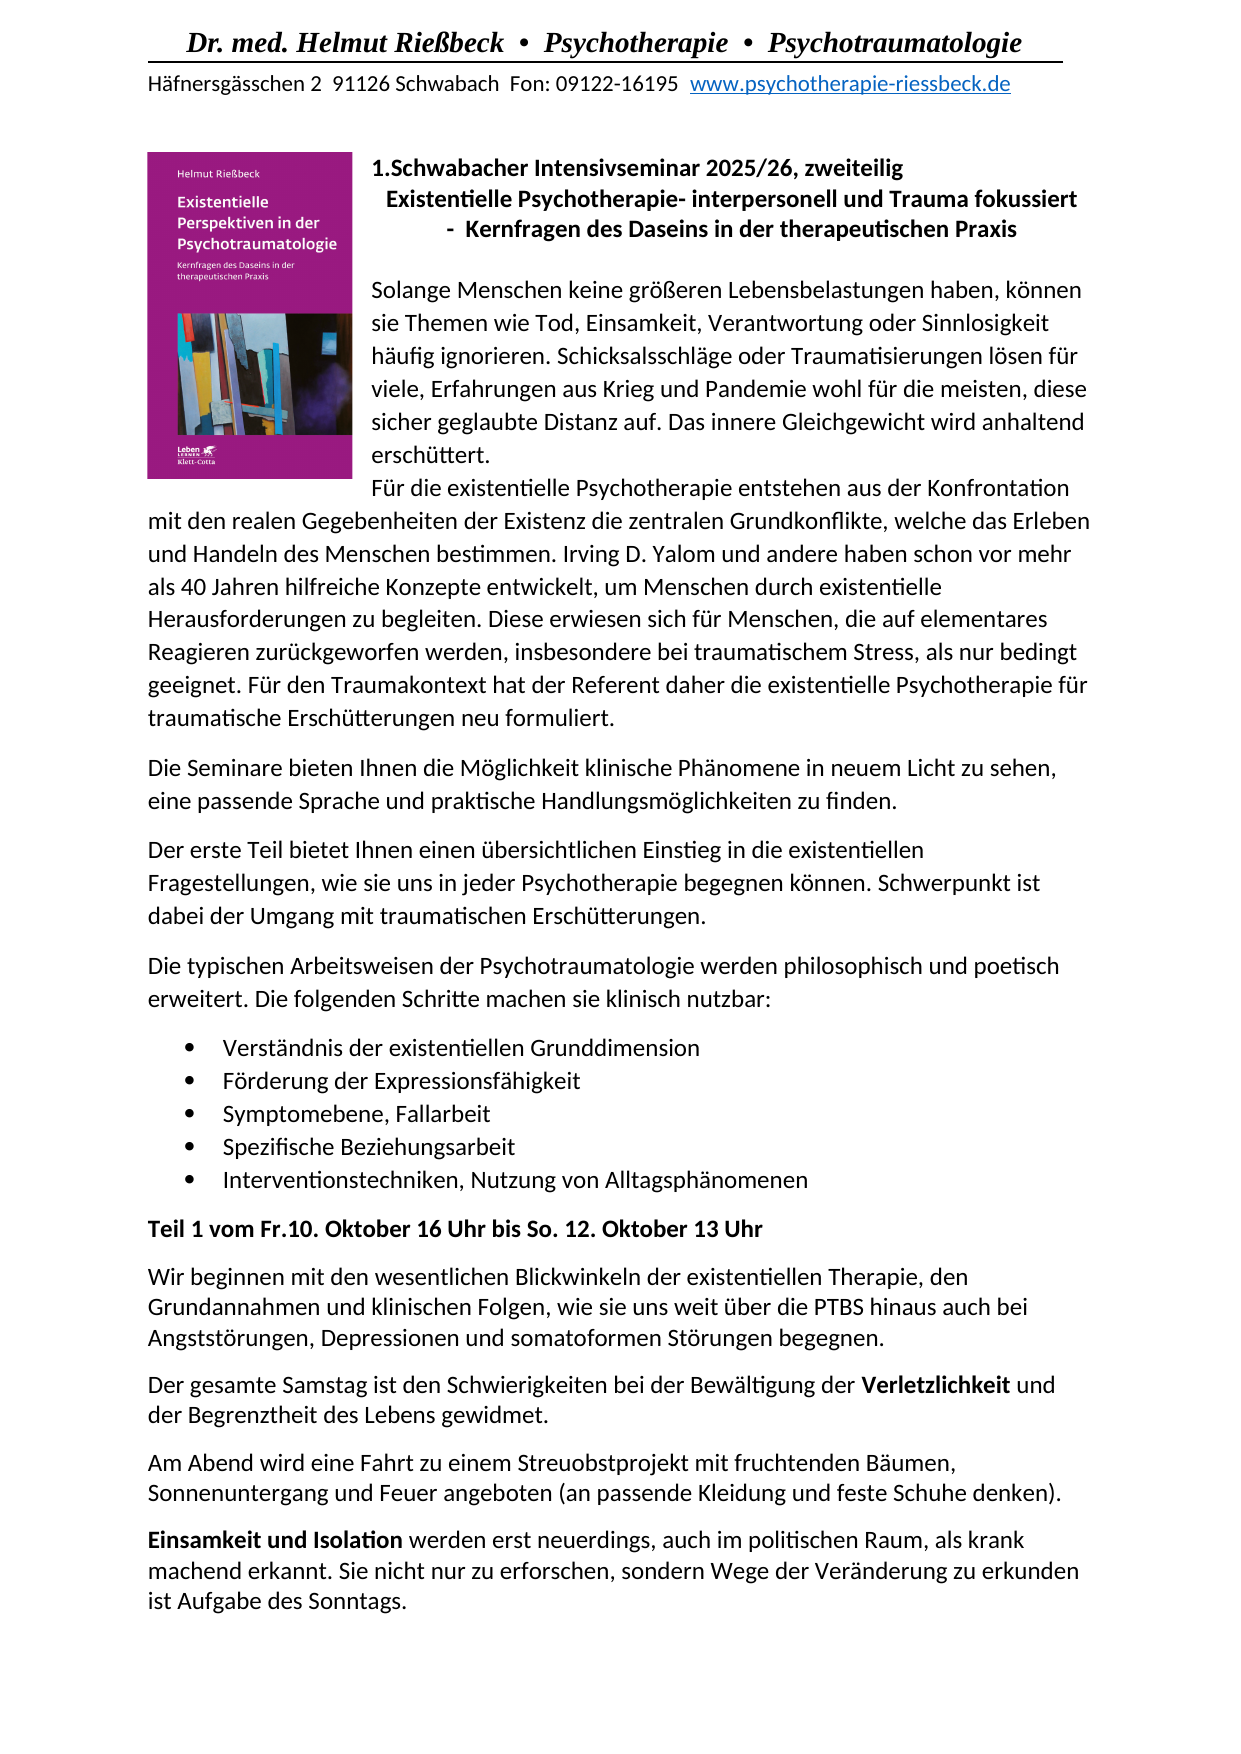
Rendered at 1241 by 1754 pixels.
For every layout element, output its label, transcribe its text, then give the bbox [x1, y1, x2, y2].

text 1.Schwabacher Intensivseminar 2025/26, zweiteilig [353, 152, 1093, 183]
list Interventionstechniken, Nutzung von Alltagsphänomenen [185, 1164, 1093, 1194]
text Teil 1 vom Fr.10. Oktober 16 Uhr bis So. 12. Oktober 13 Uhr [148, 1214, 1093, 1244]
text Wir beginnen mit den wesentlichen Blickwinkeln der existentiellen Therapie, den Grundannahmen und klinischen Folgen, wie sie uns weit über die PTBS hinaus auch bei Angststörungen, Depressionen und somatoformen Störungen begegnen. [148, 1261, 1093, 1352]
text - Kernfragen des Daseins in der therapeutischen Praxis [353, 213, 1093, 244]
list Förderung der Expressionsfähigkeit [185, 1065, 1093, 1096]
text Die typischen Arbeitsweisen der Psychotraumatologie werden philosophisch und poetisch erweitert. Die folgenden Schritte machen sie klinisch nutzbar: [148, 950, 1093, 1013]
text Solange Menschen keine größeren Lebensbelastungen haben, können sie Themen wie Tod, Einsamkeit, Verantwortung oder Sinnlosigkeit häufig ignorieren. Schicksalsschläge oder Traumatisierungen lösen für viele, Erfahrungen aus Krieg und Pandemie wohl für die meisten, diese sicher geglaubte Distanz auf. Das innere Gleichgewicht wird anhaltend erschüttert. Für die existentielle Psychotherapie entstehen aus der Konfrontation mit den realen Gegebenheiten der Existenz die zentralen Grundkonflikte, welche das Erleben und Handeln des Menschen bestimmen. Irving D. Yalom und andere haben schon vor mehr als 40 Jahren hilfreiche Konzepte entwickelt, um Menschen durch existentielle Herausforderungen zu begleiten. Diese erwiesen sich für Menschen, die auf elementares Reagieren zurückgeworfen werden, insbesondere bei traumatischem Stress, als nur bedingt geeignet. Für den Traumakontext hat der Referent daher die existentielle Psychotherapie für traumatische Erschütterungen neu formuliert. [148, 274, 1093, 733]
list Spezifische Beziehungsarbeit [185, 1131, 1093, 1162]
text Existentielle Psychotherapie- interpersonell und Trauma fokussiert [353, 183, 1093, 213]
text Einsamkeit und Isolation werden erst neuerdings, auch im politischen Raum, als krank machend erkannt. Sie nicht nur zu erforschen, sondern Wege der Veränderung zu erkunden ist Aufgabe des Sonntags. [148, 1524, 1093, 1616]
text Der erste Teil bietet Ihnen einen übersichtlichen Einstieg in die existentiellen Fragestellungen, wie sie uns in jeder Psychotherapie begegnen können. Schwerpunkt ist dabei der Umgang mit traumatischen Erschütterungen. [148, 834, 1093, 931]
text Die Seminare bieten Ihnen die Möglichkeit klinische Phänomene in neuem Licht zu sehen, eine passende Sprache und praktische Handlungsmöglichkeiten zu finden. [148, 752, 1093, 815]
list Symptomebene, Fallarbeit [185, 1098, 1093, 1129]
text Der gesamte Samstag ist den Schwierigkeiten bei der Bewältigung der Verletzlichkeit und der Begrenztheit des Lebens gewidmet. [148, 1369, 1093, 1430]
text Am Abend wird eine Fahrt zu einem Streuobstprojekt mit fruchtenden Bäumen, Sonnenuntergang und Feuer angeboten (an passende Kleidung und feste Schuhe denken). [148, 1447, 1093, 1508]
list Verständnis der existentiellen Grunddimension [185, 1032, 1093, 1063]
